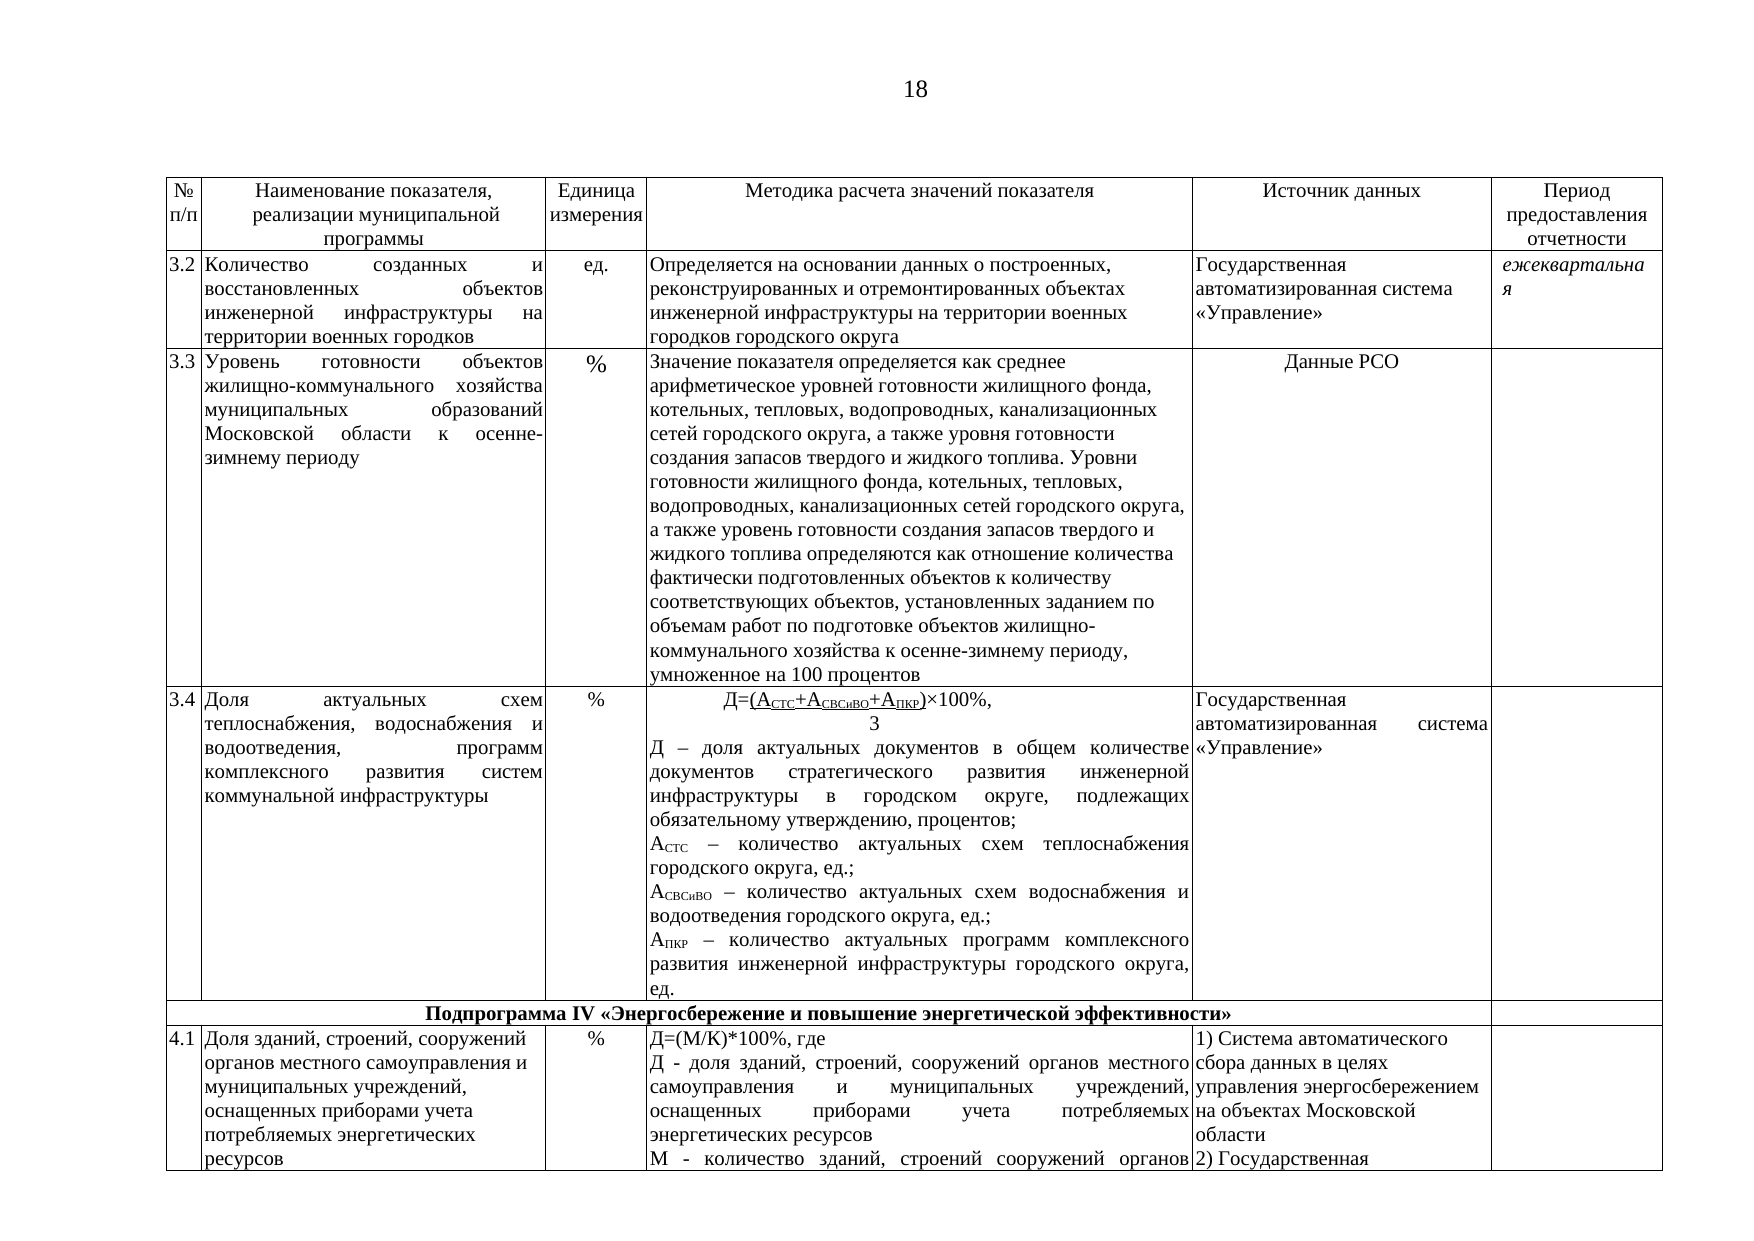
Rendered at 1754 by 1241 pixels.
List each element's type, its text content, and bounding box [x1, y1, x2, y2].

table_cell Государственная автоматизированная система «Управление» [1193, 687, 1491, 999]
table_cell Государственная автоматизированная система «Управление» [1193, 251, 1491, 348]
table_cell [1492, 349, 1662, 686]
table_header Наименование показателя, реализации муниципальной программы [202, 178, 545, 250]
table_cell 3.2 [167, 251, 201, 348]
table_cell 4.1 [167, 1026, 201, 1170]
table_cell 3.4 [167, 687, 201, 999]
table_cell Д=(АСТС+АСВСиВО+АПКР)×100%, 3 Д – доля актуальных документов в общем количестве документов стратегического развития инженерной инфраструктуры в городском округе, подлежащих обязательному утверждению, процентов; АСТС – количество актуальных схем теплоснабжения городского округа, ед.; АСВСиВО – количество актуальных схем водоснабжения и водоотведения городского округа, ед.; АПКР – количество актуальных программ комплексного развития инженерной инфраструктуры городского округа, ед. [647, 687, 1192, 999]
table_cell ежеквартальная [1492, 251, 1662, 348]
table_cell Данные РСО [1193, 349, 1491, 686]
table_cell 3.3 [167, 349, 201, 686]
table_cell % [546, 349, 646, 686]
table_cell Уровень готовности объектов жилищно-коммунального хозяйства муниципальных образований Московской области к осенне-зимнему периоду [202, 349, 545, 686]
table_header Источник данных [1193, 178, 1491, 250]
table_cell [1492, 1026, 1662, 1170]
table_header Единица измерения [546, 178, 646, 250]
table_cell Значение показателя определяется как среднее арифметическое уровней готовности жилищного фонда, котельных, тепловых, водопроводных, канализационных сетей городского округа, а также уровня готовности создания запасов твердого и жидкого топлива. Уровни готовности жилищного фонда, котельных, тепловых, водопроводных, канализационных сетей городского округа, а также уровень готовности создания запасов твердого и жидкого топлива определяются как отношение количества фактически подготовленных объектов к количеству соответствующих объектов, установленных заданием по объемам работ по подготовке объектов жилищно-коммунального хозяйства к осенне-зимнему периоду, умноженное на 100 процентов [647, 349, 1192, 686]
table_cell % [546, 687, 646, 999]
table_cell Доля актуальных схем теплоснабжения, водоснабжения и водоотведения, программ комплексного развития систем коммунальной инфраструктуры [202, 687, 545, 999]
table_header Период предоставления отчетности [1492, 178, 1662, 250]
table_cell ед. [546, 251, 646, 348]
table_cell Подпрограмма IV «Энергосбережение и повышение энергетической эффективности» [167, 1001, 1491, 1024]
table_cell Количество созданных и восстановленных объектов инженерной инфраструктуры на территории военных городков [202, 251, 545, 348]
table_header № п/п [167, 178, 201, 250]
table_cell [1492, 687, 1662, 999]
table_cell [1492, 1001, 1662, 1024]
table_header Методика расчета значений показателя [647, 178, 1192, 250]
table_cell % [546, 1026, 646, 1170]
table_cell Определяется на основании данных о построенных, реконструированных и отремонтированных объектах инженерной инфраструктуры на территории военных городков городского округа [647, 251, 1192, 348]
